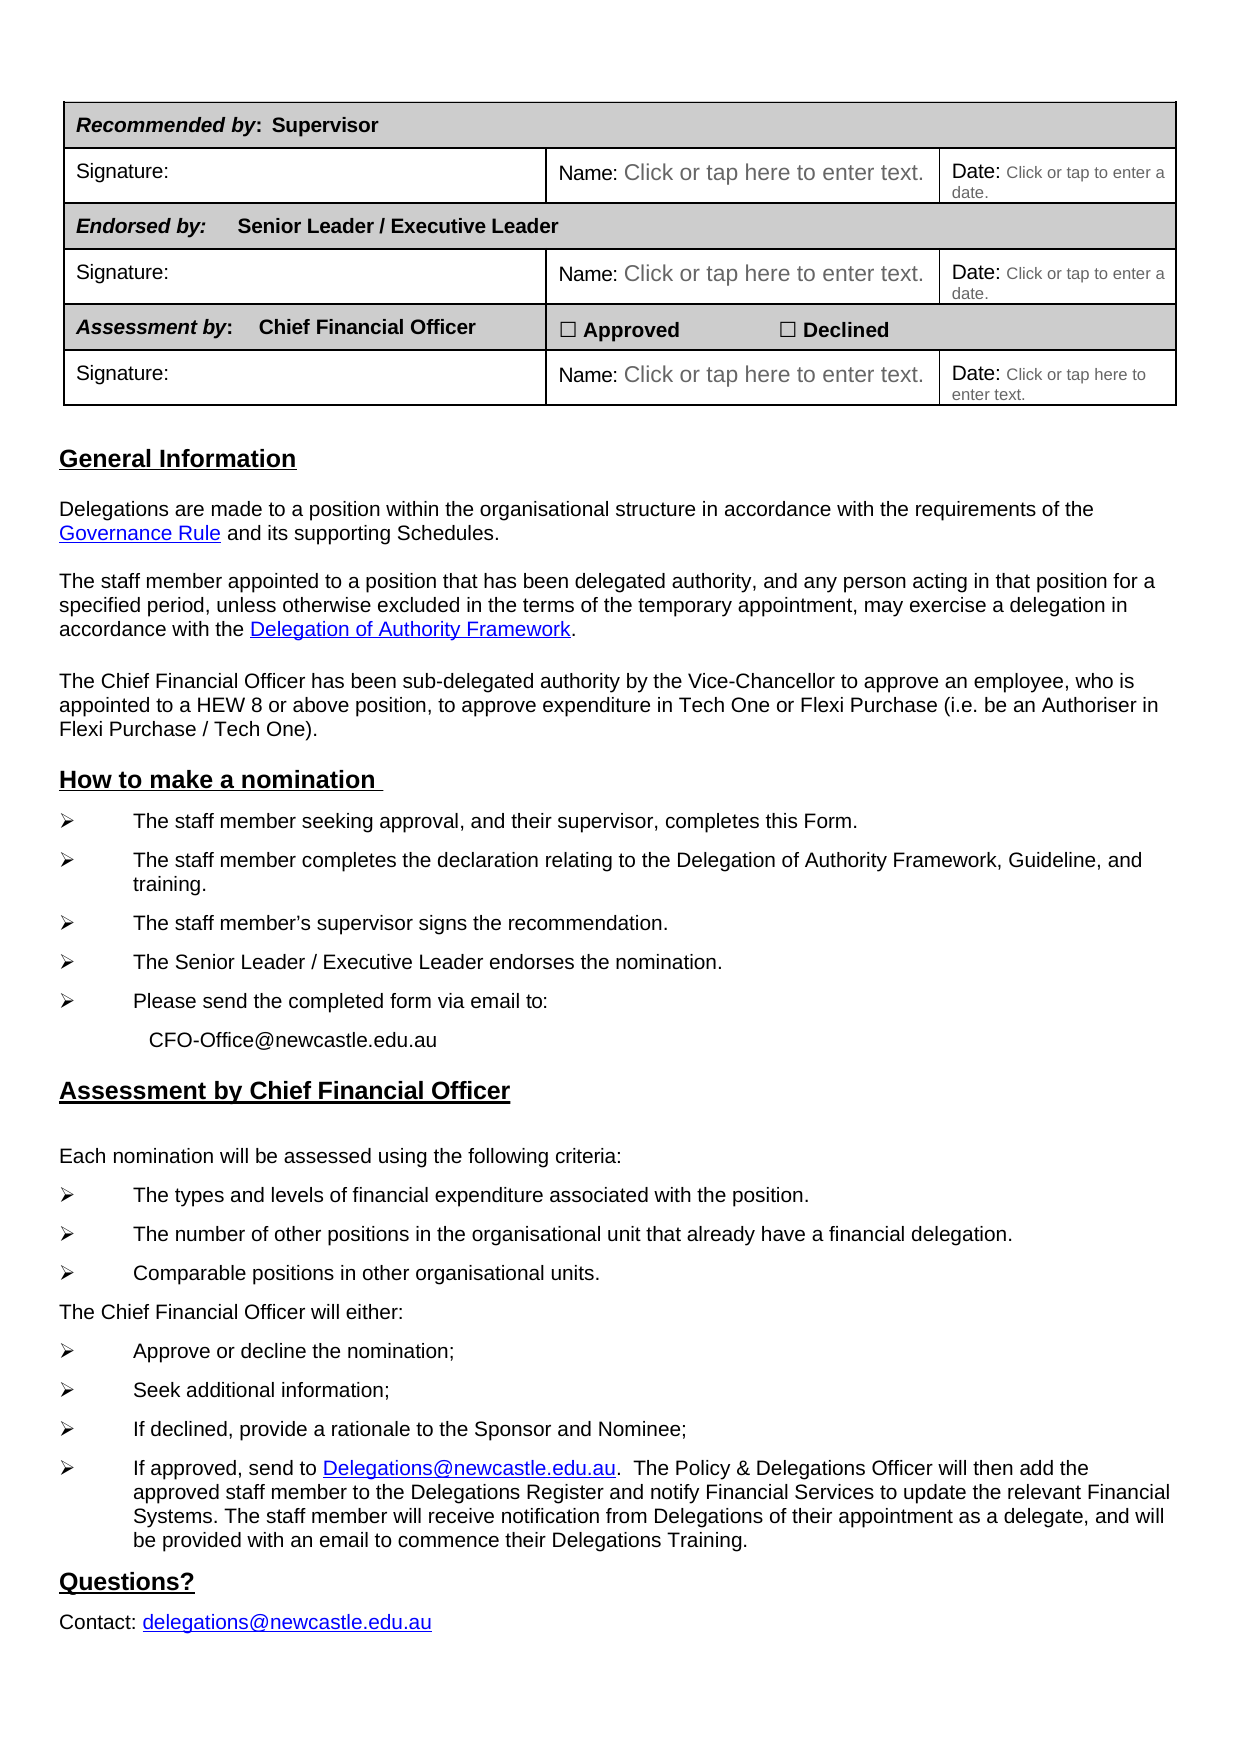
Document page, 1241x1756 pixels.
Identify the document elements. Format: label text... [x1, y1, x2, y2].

table_cell Name: [547, 250, 939, 303]
list Please send the completed form via email to: [59, 989, 1123, 1013]
list The staff member completes the declaration relating to the Delegation of Authority Framework, Guideline, and training. [59, 848, 1181, 896]
list Comparable positions in other organisational units. [59, 1261, 1181, 1285]
table_cell Approved Declined [547, 305, 1175, 349]
table_cell Endorsed by: Senior Leader / Executive Leader [65, 204, 1175, 248]
table_cell Name: [547, 149, 939, 202]
list The Senior Leader / Executive Leader endorses the nomination. [59, 950, 1181, 974]
table_cell Assessment by: Chief Financial Officer [65, 305, 545, 349]
list Approve or decline the nomination; [59, 1339, 1181, 1363]
table_cell Date: [940, 351, 1175, 404]
list The Chief Financial Officer has been sub-delegated authority by the Vice-Chancellor to approve an employee, who is appointed to a HEW 8 or above position, to approve expenditure in Tech One or Flexi Purchase (i.e. be an Authoriser in Flexi Purchase / Tech One). [59, 669, 1181, 741]
subtitle Questions? [59, 1567, 1181, 1596]
list The number of other positions in the organisational unit that already have a financial delegation. [59, 1222, 1181, 1246]
text The staff member appointed to a position that has been delegated authority, and any person acting in that position for a specified period, unless otherwise excluded in the terms of the temporary appointment, may exercise a delegation in accordance with the Delegation of Authority Framework. [59, 568, 1181, 640]
list If approved, send to Delegations@newcastle.edu.au. The Policy & Delegations Officer will then add the approved staff member to the Delegations Register and notify Financial Services to update the relevant Financial Systems. The staff member will receive notification from Delegations of their appointment as a delegate, and will be provided with an email to commence their Delegations Training. [59, 1456, 1181, 1552]
table_cell Signature: [65, 149, 545, 202]
list Seek additional information; [59, 1378, 1181, 1402]
table_cell Name: [547, 351, 939, 404]
text The Chief Financial Officer will either: [59, 1300, 1181, 1324]
list The staff member’s supervisor signs the recommendation. [59, 911, 1181, 935]
text Delegations are made to a position within the organisational structure in accordance with the requirements of the Governance Rule and its supporting Schedules. [59, 497, 1181, 544]
table_header Recommended by: Supervisor [65, 103, 1175, 147]
list If declined, provide a rationale to the Sponsor and Nominee; [59, 1417, 1181, 1441]
subtitle How to make a nomination [59, 765, 1181, 794]
subtitle Assessment by Chief Financial Officer [59, 1076, 1181, 1104]
text Contact: delegations@newcastle.edu.au [59, 1611, 1123, 1634]
subtitle General Information [59, 444, 1181, 473]
list The types and levels of financial expenditure associated with the position. [59, 1182, 1181, 1207]
text Each nomination will be assessed using the following criteria: [59, 1143, 1181, 1167]
list The staff member seeking approval, and their supervisor, completes this Form. [59, 809, 1181, 833]
table_cell Date: [940, 250, 1175, 303]
subtitle CFO-Office@newcastle.edu.au [149, 1028, 1181, 1052]
table_cell Signature: [65, 250, 545, 303]
table_cell Date: [940, 149, 1175, 202]
table_cell Signature: [65, 351, 545, 404]
